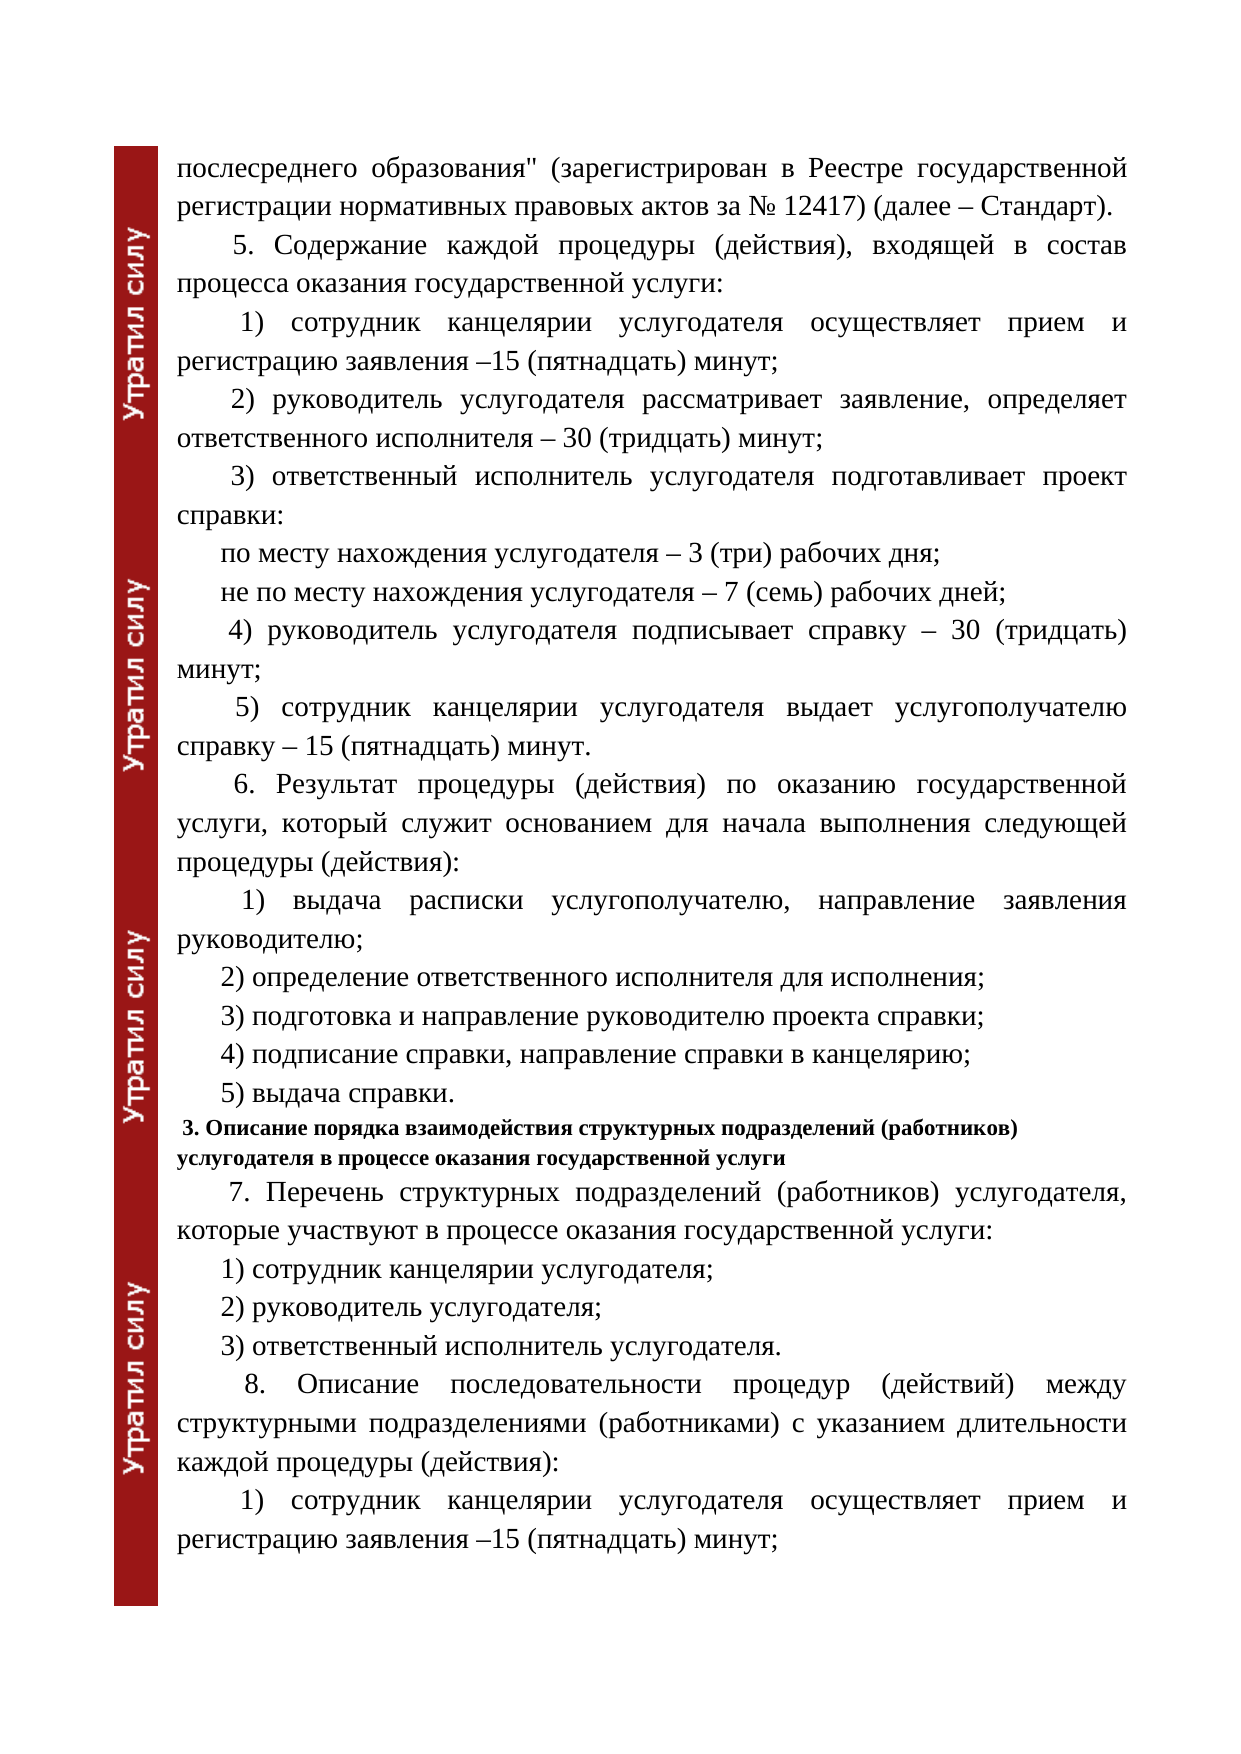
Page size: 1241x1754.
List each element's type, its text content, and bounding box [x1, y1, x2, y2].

picture [114, 1323, 158, 1328]
picture [114, 530, 158, 535]
picture [114, 1284, 158, 1289]
text по месту нахождения услугодателя – 3 (три) рабочих дня; [112, 535, 1128, 569]
text 5) выдача справки. [112, 1075, 1128, 1108]
picture [114, 376, 158, 381]
text 3. Описание порядка взаимодействия структурных подразделений (работников) услугодателя в процессе оказания государственной услуги [112, 1113, 1128, 1170]
text 3) ответственный исполнитель услугодателя. [112, 1328, 1128, 1362]
picture [114, 1031, 158, 1036]
text 1) выдача расписки услугополучателю, направление заявления руководителю; [112, 882, 1128, 954]
picture [114, 569, 158, 574]
picture [114, 607, 158, 612]
text 1) сотрудник канцелярии услугодателя осуществляет прием и регистрацию заявления –15 (пятнадцать) минут; [112, 1482, 1128, 1554]
picture [114, 146, 158, 150]
picture [114, 1362, 158, 1367]
picture [114, 1170, 158, 1174]
text 2) определение ответственного исполнителя для исполнения; [112, 959, 1128, 993]
picture [114, 299, 158, 304]
text 5. Содержание каждой процедуры (действия), входящей в состав процесса оказания государственной услуги: [112, 227, 1128, 299]
picture [114, 762, 158, 767]
text не по месту нахождения услугодателя – 7 (семь) рабочих дней; [112, 574, 1128, 607]
text 4) подписание справки, направление справки в канцелярию; [112, 1036, 1128, 1070]
picture [114, 993, 158, 998]
text 3) ответственный исполнитель услугодателя подготавливает проект справки: [112, 458, 1128, 530]
text 7. Перечень структурных подразделений (работников) услугодателя, которые участвуют в процессе оказания государственной услуги: [112, 1174, 1128, 1246]
picture [114, 954, 158, 959]
picture [114, 1108, 158, 1113]
picture [114, 1554, 158, 1606]
text 3) подготовка и направление руководителю проекта справки; [112, 998, 1128, 1031]
picture [114, 1070, 158, 1075]
picture [114, 684, 158, 689]
text 2) руководитель услугодателя; [112, 1289, 1128, 1323]
picture [114, 453, 158, 458]
picture [114, 1246, 158, 1251]
text 4) руководитель услугодателя подписывает справку – 30 (тридцать) минут; [112, 612, 1128, 684]
text 1) сотрудник канцелярии услугодателя; [112, 1251, 1128, 1284]
text 6. Результат процедуры (действия) по оказанию государственной услуги, который служит основанием для начала выполнения следующей процедуры (действия): [112, 767, 1128, 877]
picture [114, 877, 158, 882]
text 5) сотрудник канцелярии услугодателя выдает услугополучателю справку – 15 (пятнадцать) минут. [112, 689, 1128, 762]
text 8. Описание последовательности процедур (действий) между структурными подразделениями (работниками) с указанием длительности каждой процедуры (действия): [112, 1367, 1128, 1477]
picture [114, 222, 158, 227]
text 1) сотрудник канцелярии услугодателя осуществляет прием и регистрацию заявления –15 (пятнадцать) минут; [112, 304, 1128, 376]
picture [114, 1477, 158, 1482]
text 2) руководитель услугодателя рассматривает заявление, определяет ответственного исполнителя – 30 (тридцать) минут; [112, 381, 1128, 453]
